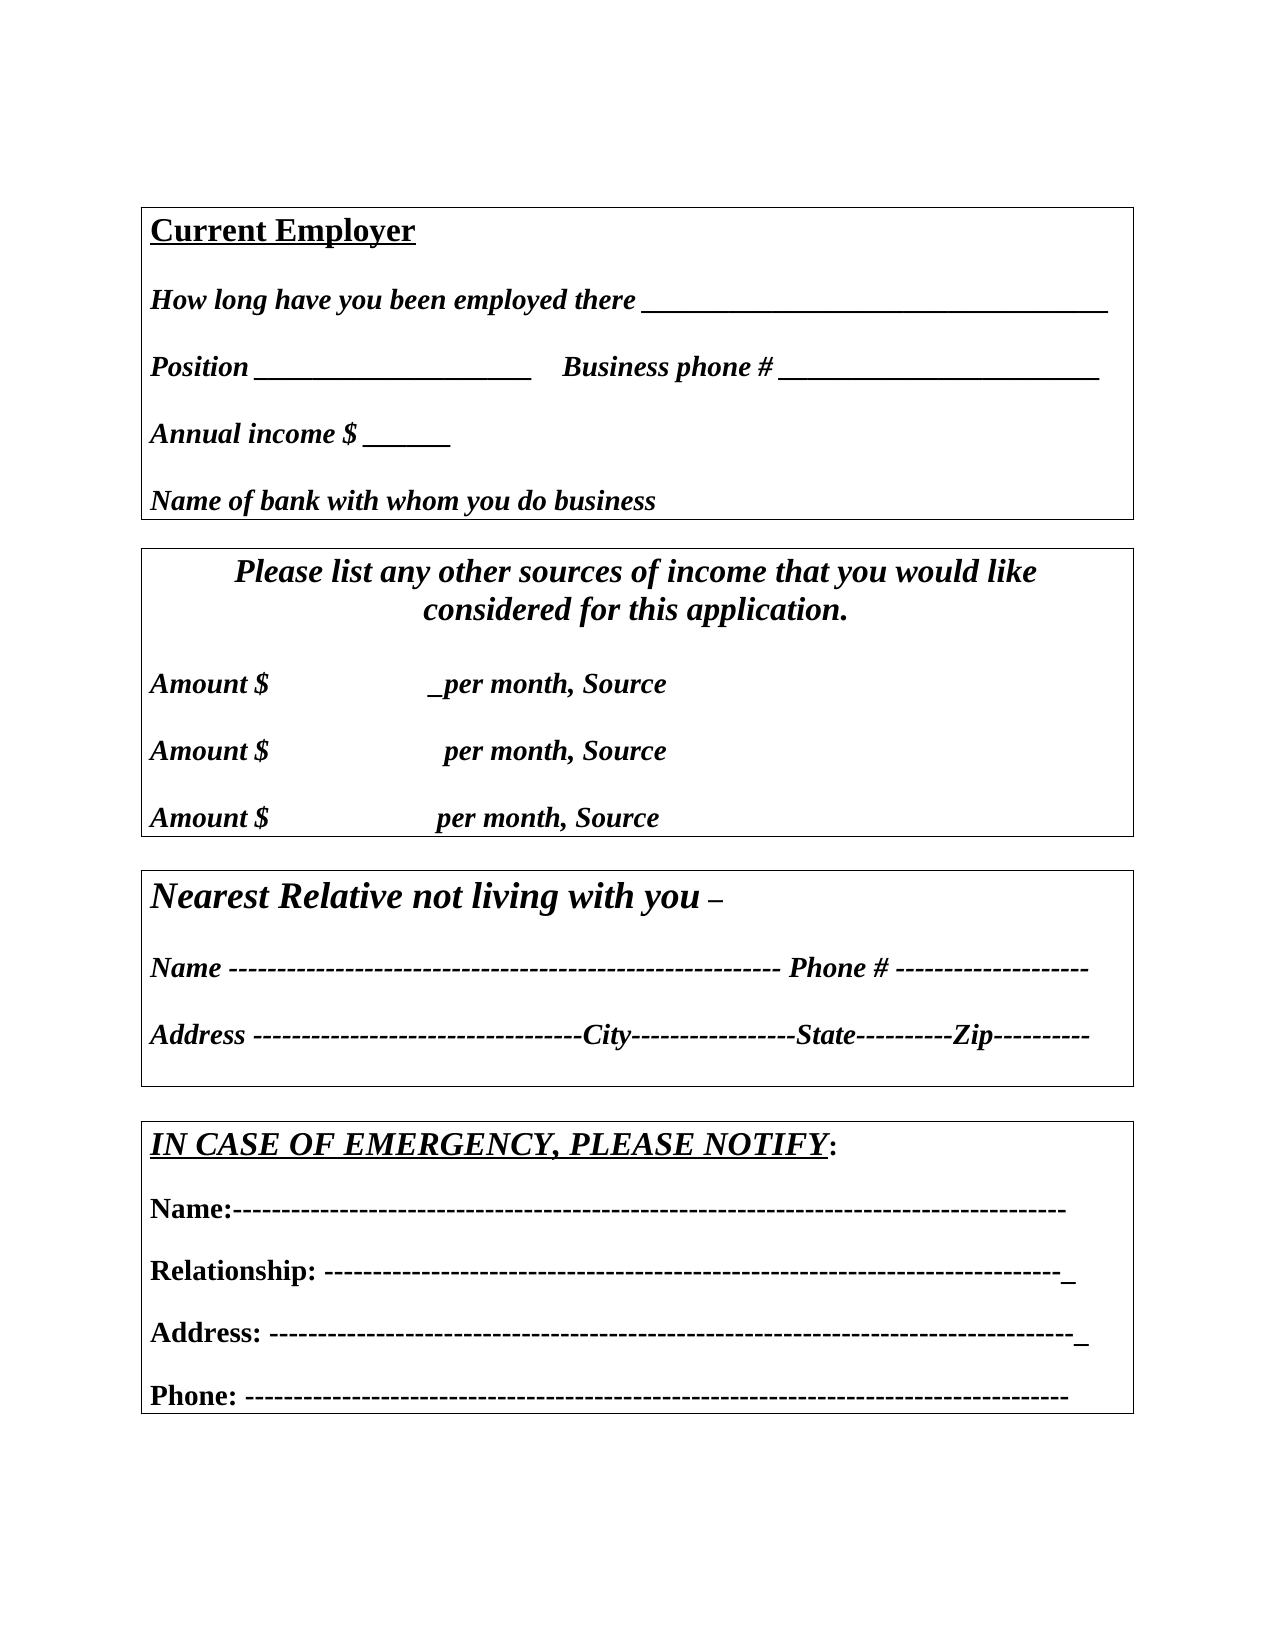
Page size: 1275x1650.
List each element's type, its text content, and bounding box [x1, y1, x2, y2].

text Annual income $ ______ [150, 416, 1125, 449]
text Amount $ per month, Source [150, 733, 1125, 766]
text Please list any other sources of income that you would like considered for this application. [142, 549, 1133, 627]
text Name --------------------------------------------------------- Phone # -------------------- [150, 950, 1125, 983]
text Name:-------------------------------------------------------------------------------------- [150, 1191, 1125, 1224]
text Amount $ _per month, Source [150, 666, 1125, 699]
text Name of bank with whom you do business [142, 480, 1133, 519]
text Address ----------------------------------City-----------------State----------Zip---------- [150, 1017, 1125, 1051]
text Nearest Relative not living with you – [142, 871, 1133, 916]
text IN CASE OF EMERGENCY, PLEASE NOTIFY: [142, 1122, 1133, 1162]
text Address: -----------------------------------------------------------------------------------_ [150, 1316, 1125, 1349]
text Current Employer [142, 208, 1133, 248]
text Position ___________________ Business phone # ______________________ [150, 349, 1125, 382]
text Phone: ------------------------------------------------------------------------------------- [142, 1375, 1133, 1413]
text Relationship: ----------------------------------------------------------------------------_ [150, 1253, 1125, 1287]
text How long have you been employed there ________________________________ [150, 282, 1125, 315]
text Amount $ per month, Source [142, 797, 1133, 836]
